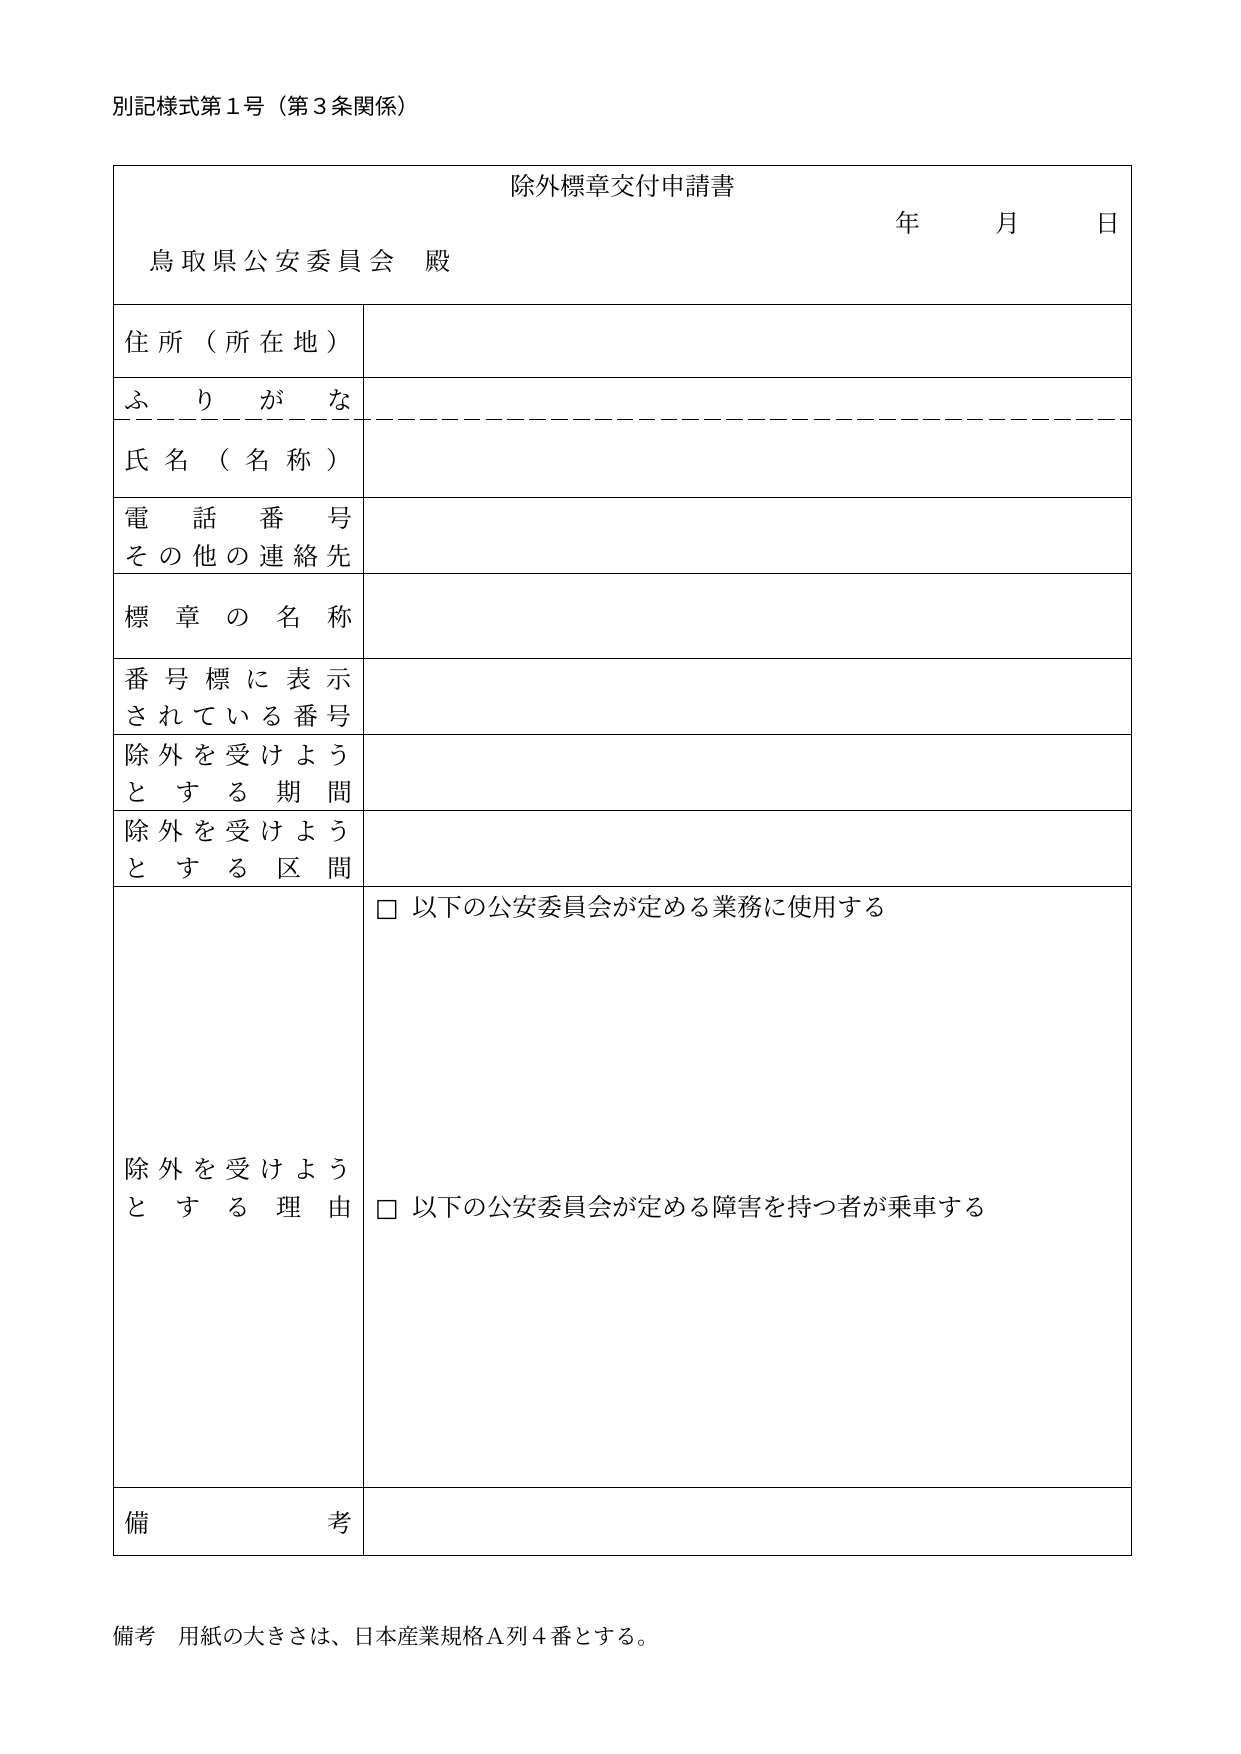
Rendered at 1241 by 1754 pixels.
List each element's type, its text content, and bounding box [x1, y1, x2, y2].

table_cell 番号標に表示 されている番号 [114, 659, 363, 734]
table_cell 除外を受けよう とする期間 [114, 735, 363, 810]
table_cell 氏名（名称） [114, 419, 363, 497]
table_cell 除外を受けよう とする理由 [114, 887, 363, 1487]
table_cell [364, 659, 1131, 734]
table_cell [364, 305, 1131, 377]
table_cell [364, 378, 1131, 419]
table_cell [364, 1488, 1131, 1555]
table_cell [364, 574, 1131, 658]
table_cell 標章の名称 [114, 574, 363, 658]
table_cell [364, 498, 1131, 573]
table_cell 除外を受けよう とする区間 [114, 811, 363, 886]
table_cell ふりがな [114, 378, 363, 419]
table_cell 電話番号 その他の連絡先 [114, 498, 363, 573]
table_cell [364, 735, 1131, 810]
table_cell 以下の公安委員会が定める業務に使用する 以下の公安委員会が定める障害を持つ者が乗車する [364, 887, 1131, 1487]
table_cell [364, 419, 1131, 497]
table_cell 住所（所在地） [114, 305, 363, 377]
table_cell [364, 811, 1131, 886]
table_header 除外標章交付申請書 年 月 日 鳥 取 県 公 安 委 員 会 殿 [114, 166, 1131, 304]
table_cell 備考 [114, 1488, 363, 1555]
